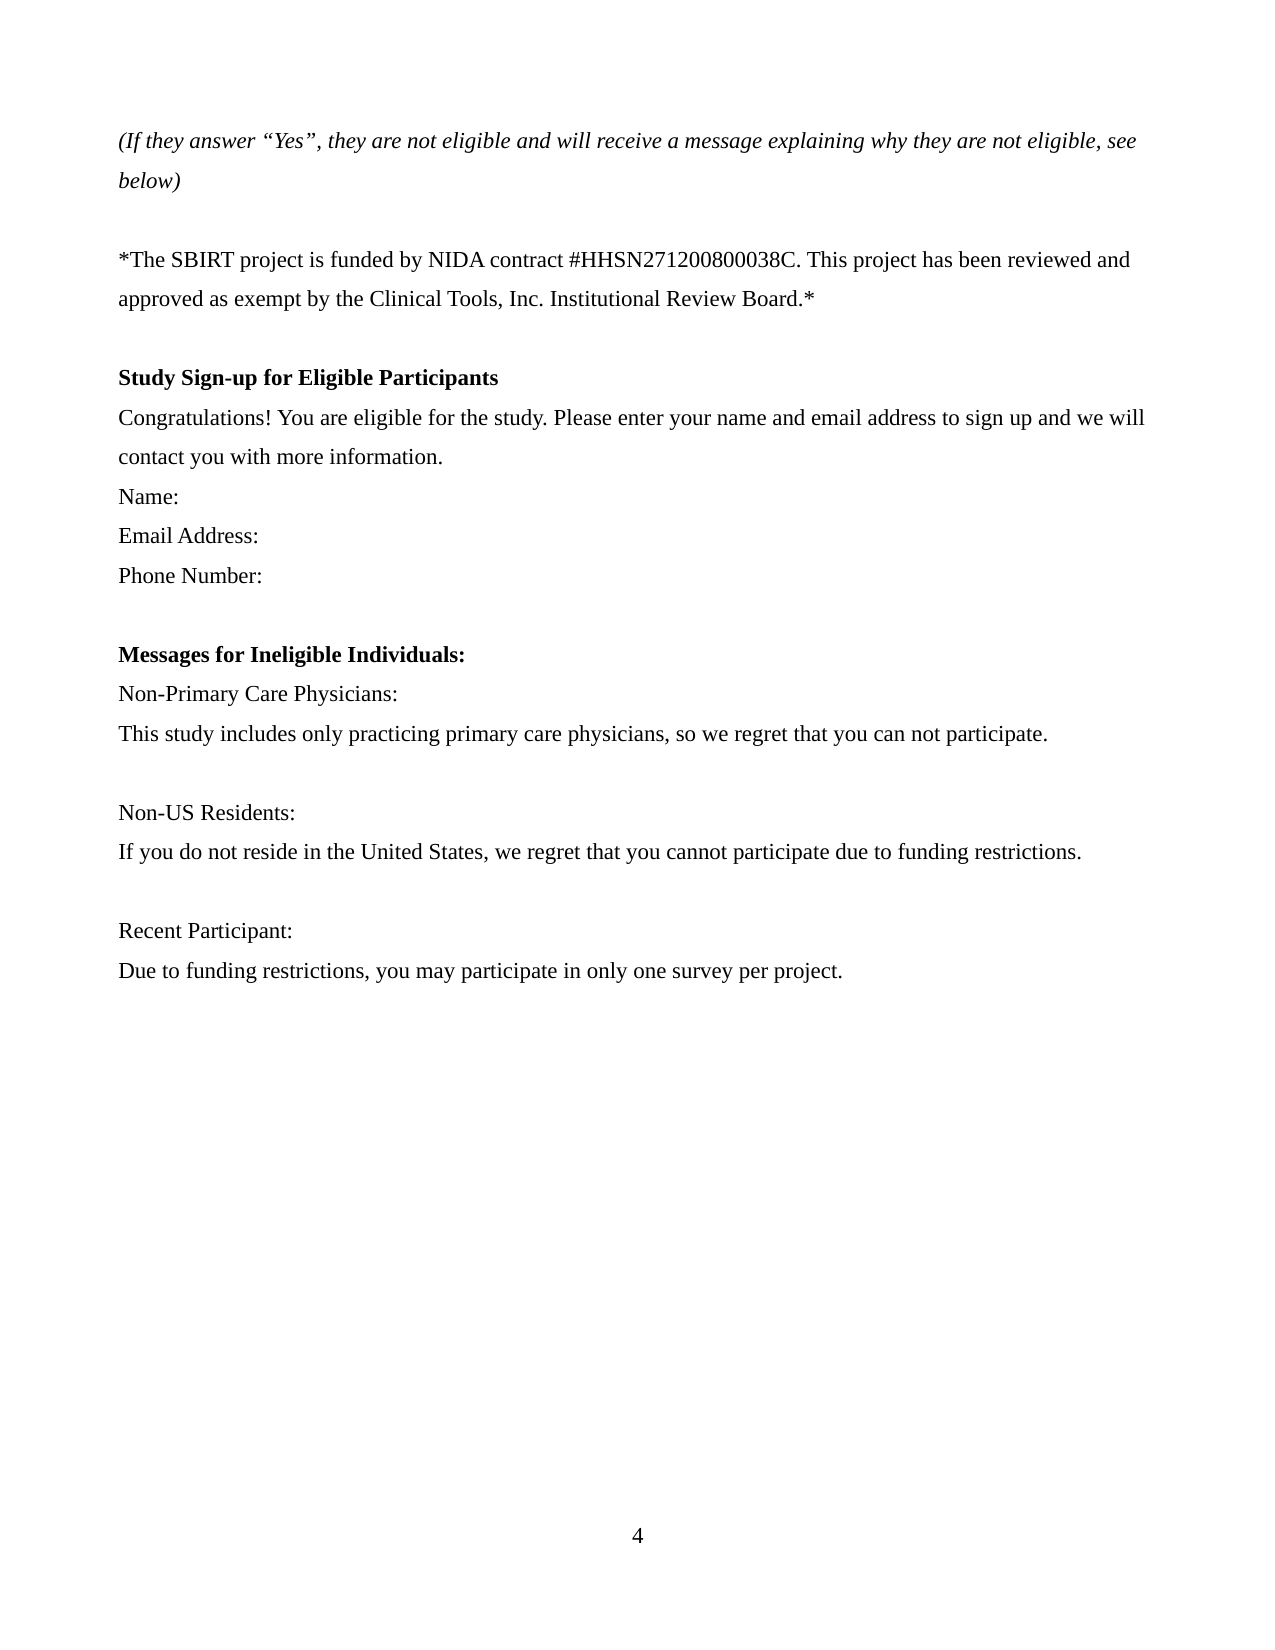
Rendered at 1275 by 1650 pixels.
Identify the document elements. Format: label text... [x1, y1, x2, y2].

text Congratulations! You are eligible for the study. Please enter your name and email address to sign up and we will contact you with more information. [118, 404, 1157, 470]
text Email Address: [118, 522, 1157, 549]
text Name: [118, 483, 1157, 509]
text Phone Number: [118, 562, 1157, 588]
text This study includes only practicing primary care physicians, so we regret that you can not participate. [118, 720, 1157, 746]
text Non-Primary Care Physicians: [118, 680, 1157, 707]
text Messages for Ineligible Individuals: [118, 641, 1157, 667]
text Non-US Residents: If you do not reside in the United States, we regret that you cannot participate due to funding restrictions. Recent Participant: Due to funding restrictions, you may participate in only one survey per project. [118, 759, 1157, 983]
text Study Sign-up for Eligible Participants [118, 364, 1157, 391]
text *The SBIRT project is funded by NIDA contract #HHSN271200800038C. This project has been reviewed and approved as exempt by the Clinical Tools, Inc. Institutional Review Board.* [118, 246, 1157, 312]
text (If they answer “Yes”, they are not eligible and will receive a message explaining why they are not eligible, see below) [118, 128, 1157, 193]
